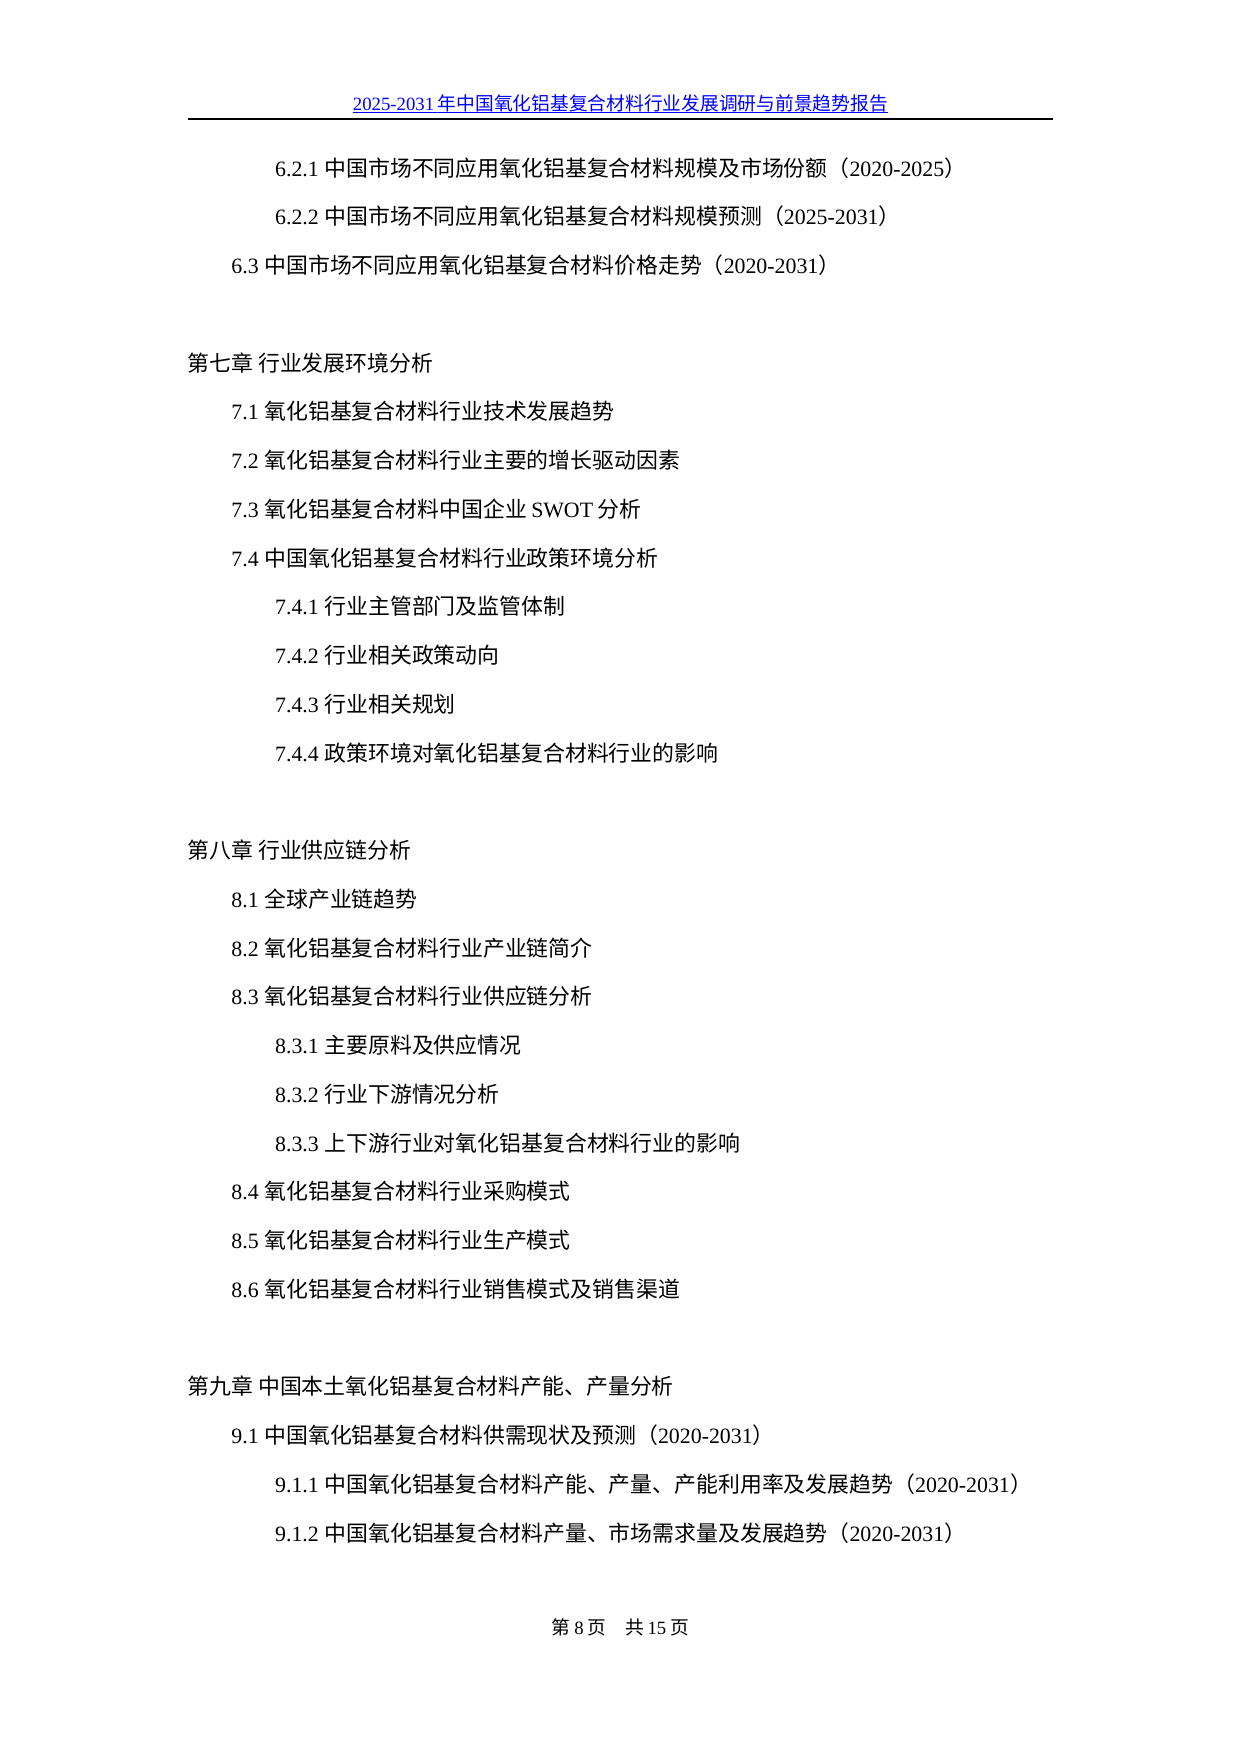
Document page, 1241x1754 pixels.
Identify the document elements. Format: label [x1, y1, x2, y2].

text [187, 150, 1053, 1548]
